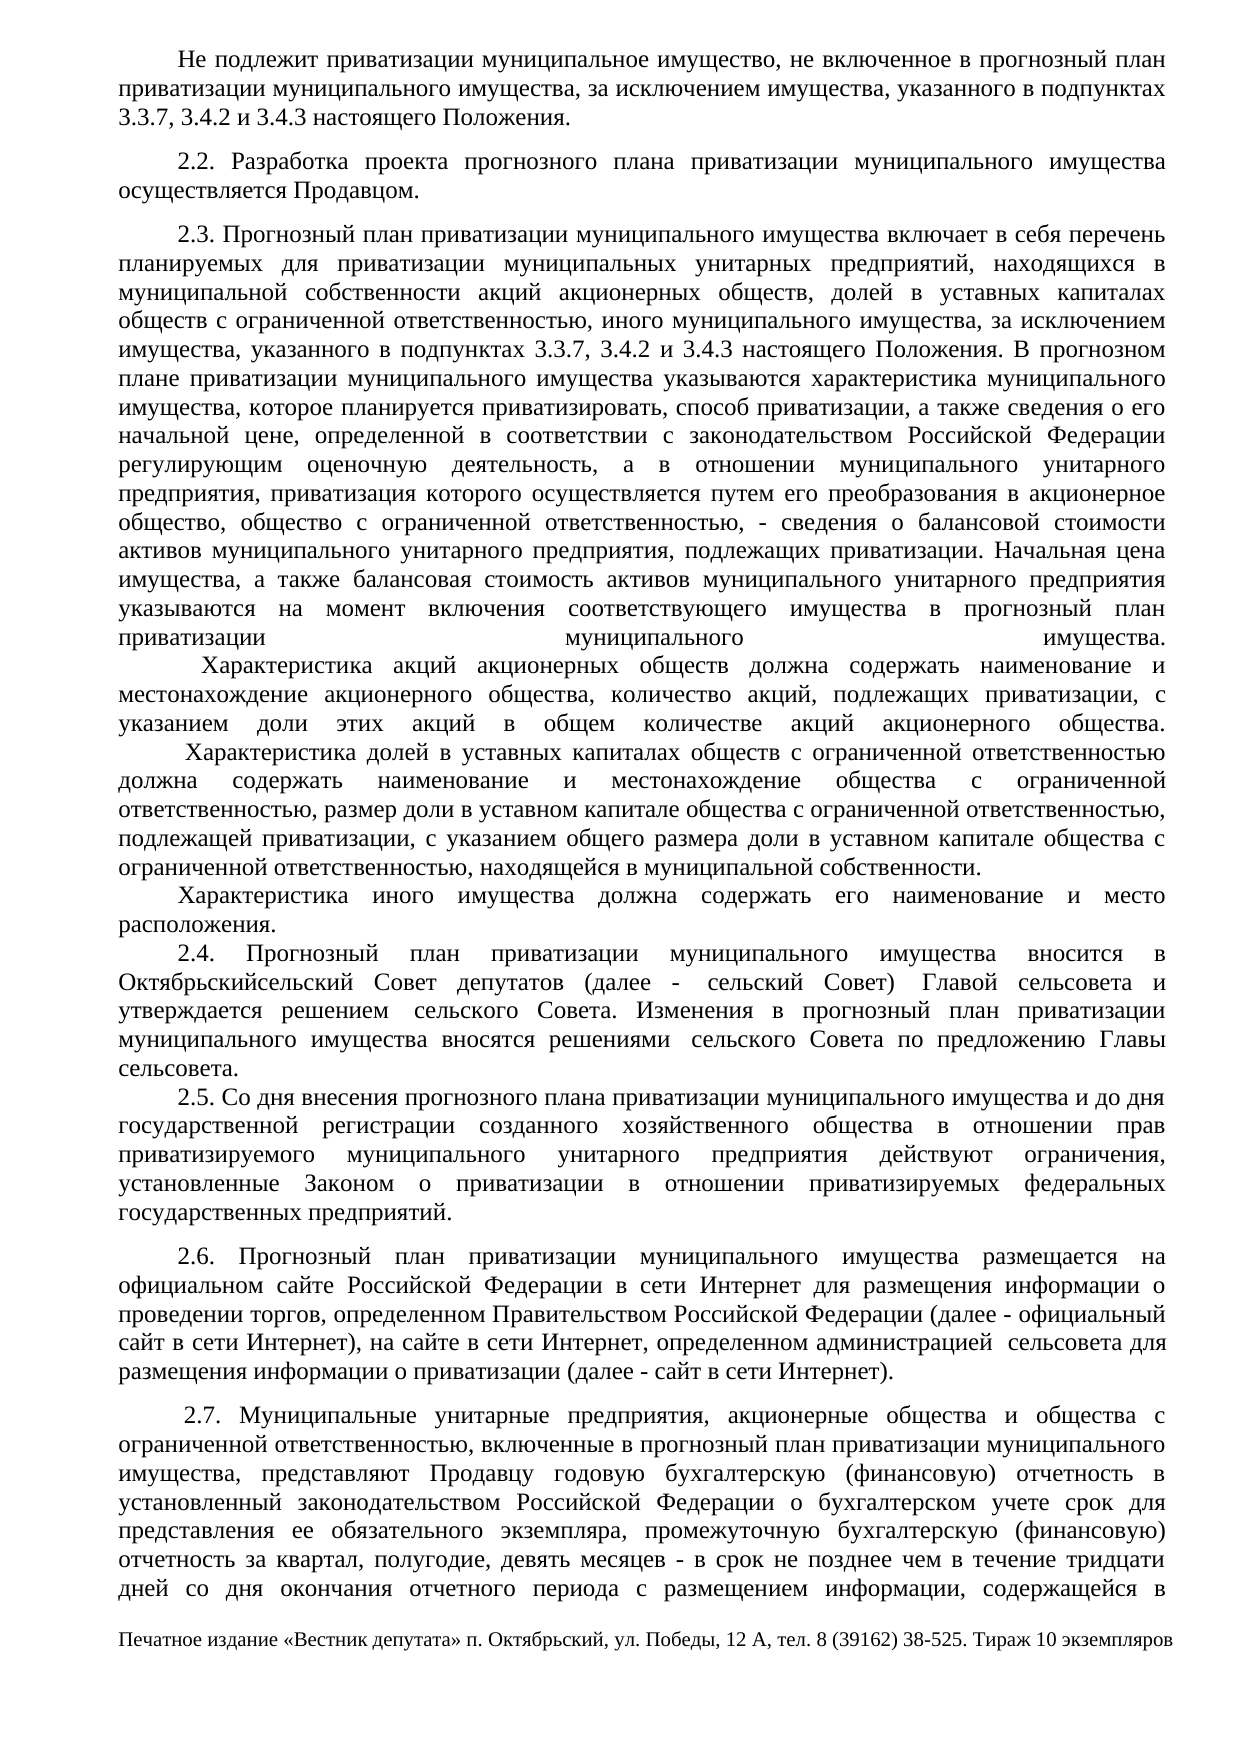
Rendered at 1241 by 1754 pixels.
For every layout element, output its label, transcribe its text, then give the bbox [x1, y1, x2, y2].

text 2.2. Разработка проекта прогнозного плана приватизации муниципального имущества осуществляется Продавцом. [118, 146, 1167, 204]
text 2.4. Прогнозный план приватизации муниципального имущества вносится в Октябрьскийсельский Совет депутатов (далее - сельский Совет) Главой сельсовета и утверждается решением сельского Совета. Изменения в прогнозный план приватизации муниципального имущества вносятся решениями сельского Совета по предложению Главы сельсовета. [118, 938, 1167, 1082]
text Не подлежит приватизации муниципальное имущество, не включенное в прогнозный план приватизации муниципального имущества, за исключением имущества, указанного в подпунктах 3.3.7, 3.4.2 и 3.4.3 настоящего Положения. [118, 44, 1167, 131]
text Характеристика иного имущества должна содержать его наименование и место расположения. [118, 881, 1167, 938]
text 2.5. Со дня внесения прогнозного плана приватизации муниципального имущества и до дня государственной регистрации созданного хозяйственного общества в отношении прав приватизируемого муниципального унитарного предприятия действуют ограничения, установленные Законом о приватизации в отношении приватизируемых федеральных государственных предприятий. [118, 1082, 1167, 1226]
text 2.6. Прогнозный план приватизации муниципального имущества размещается на официальном сайте Российской Федерации в сети Интернет для размещения информации о проведении торгов, определенном Правительством Российской Федерации (далее - официальный сайт в сети Интернет), на сайте в сети Интернет, определенном администрацией сельсовета для размещения информации о приватизации (далее - сайт в сети Интернет). [118, 1241, 1167, 1385]
text 2.3. Прогнозный план приватизации муниципального имущества включает в себя перечень планируемых для приватизации муниципальных унитарных предприятий, находящихся в муниципальной собственности акций акционерных обществ, долей в уставных капиталах обществ с ограниченной ответственностью, иного муниципального имущества, за исключением имущества, указанного в подпунктах 3.3.7, 3.4.2 и 3.4.3 настоящего Положения. В прогнозном плане приватизации муниципального имущества указываются характеристика муниципального имущества, которое планируется приватизировать, способ приватизации, а также сведения о его начальной цене, определенной в соответствии с законодательством Российской Федерации регулирующим оценочную деятельность, а в отношении муниципального унитарного предприятия, приватизация которого осуществляется путем его преобразования в акционерное общество, общество с ограниченной ответственностью, - сведения о балансовой стоимости активов муниципального унитарного предприятия, подлежащих приватизации. Начальная цена имущества, а также балансовая стоимость активов муниципального унитарного предприятия указываются на момент включения соответствующего имущества в прогнозный план приватизации муниципального имущества. Характеристика акций акционерных обществ должна содержать наименование и местонахождение акционерного общества, количество акций, подлежащих приватизации, с указанием доли этих акций в общем количестве акций акционерного общества. Характеристика долей в уставных капиталах обществ с ограниченной ответственностью должна содержать наименование и местонахождение общества с ограниченной ответственностью, размер доли в уставном капитале общества с ограниченной ответственностью, подлежащей приватизации, с указанием общего размера доли в уставном капитале общества с ограниченной ответственностью, находящейся в муниципальной собственности. [118, 219, 1167, 881]
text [118, 1401, 1167, 1602]
